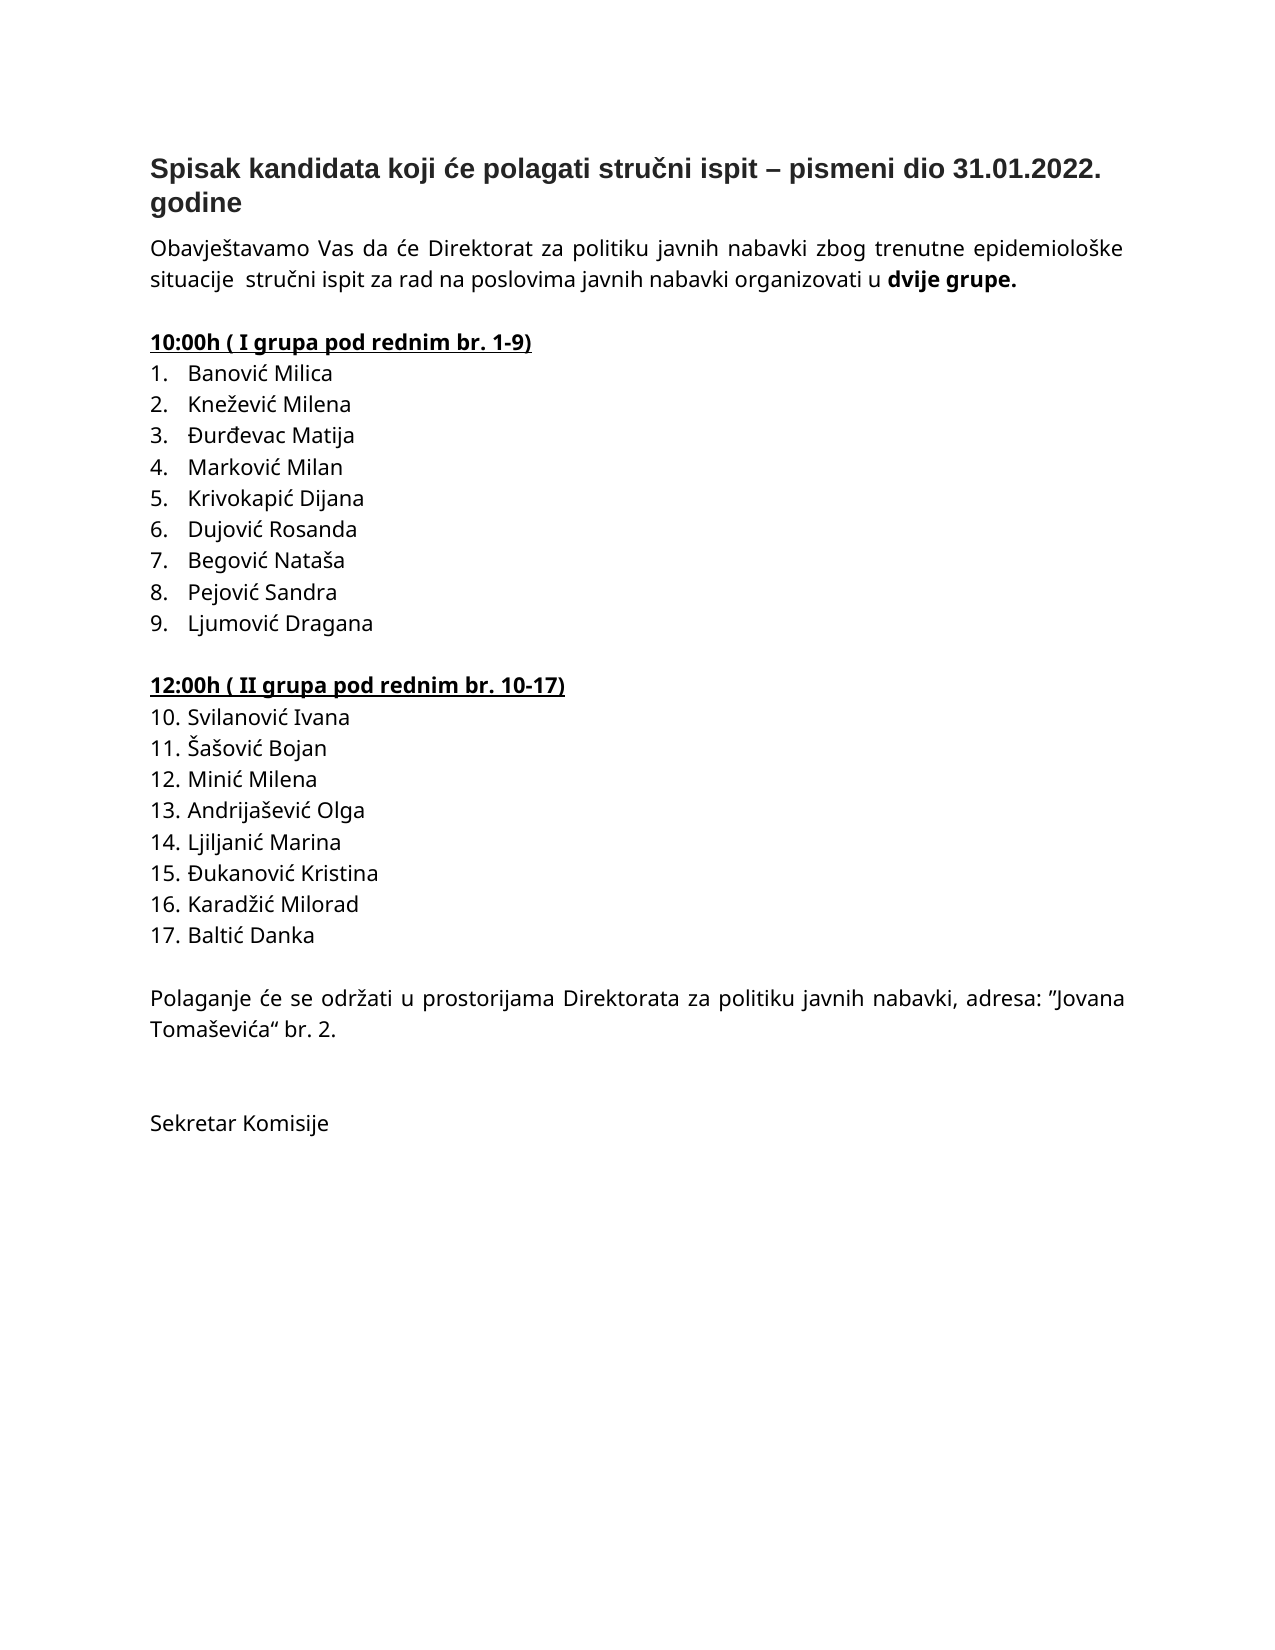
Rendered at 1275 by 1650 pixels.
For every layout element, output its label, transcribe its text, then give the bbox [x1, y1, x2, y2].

list Pejović Sandra [150, 575, 1087, 606]
text Spisak kandidata koji će polagati stručni ispit – pismeni dio 31.01.2022. godine [150, 150, 1125, 219]
list Marković Milan [150, 450, 1087, 481]
list Knežević Milena [150, 387, 1087, 419]
list Ljiljanić Marina [150, 825, 1087, 856]
list Đukanović Kristina [150, 856, 1087, 887]
text Polaganje će se održati u prostorijama Direktorata za politiku javnih nabavki, adresa: ”Jovana Tomaševića“ br. 2. [150, 981, 1125, 1044]
text Sekretar Komisije [150, 1106, 1125, 1137]
list Minić Milena [150, 762, 1087, 794]
text Obavještavamo Vas da će Direktorat za politiku javnih nabavki zbog trenutne epidemiološke situacije stručni ispit za rad na poslovima javnih nabavki organizovati u dvije grupe. [150, 231, 1125, 294]
list Ljumović Dragana [150, 606, 1087, 637]
list Karadžić Milorad [150, 887, 1087, 919]
list Dujović Rosanda [150, 512, 1087, 544]
list Krivokapić Dijana [150, 481, 1087, 512]
list Andrijašević Olga [150, 794, 1087, 825]
list Šašović Bojan [150, 731, 1087, 762]
text 12:00h ( II grupa pod rednim br. 10-17) [150, 669, 1125, 700]
list Banović Milica [150, 356, 1087, 387]
text 10:00h ( I grupa pod rednim br. 1-9) [150, 325, 1125, 356]
list Svilanović Ivana [150, 700, 1087, 731]
list Begović Nataša [150, 544, 1087, 575]
list Đurđevac Matija [150, 419, 1087, 450]
list Baltić Danka [150, 919, 1087, 950]
